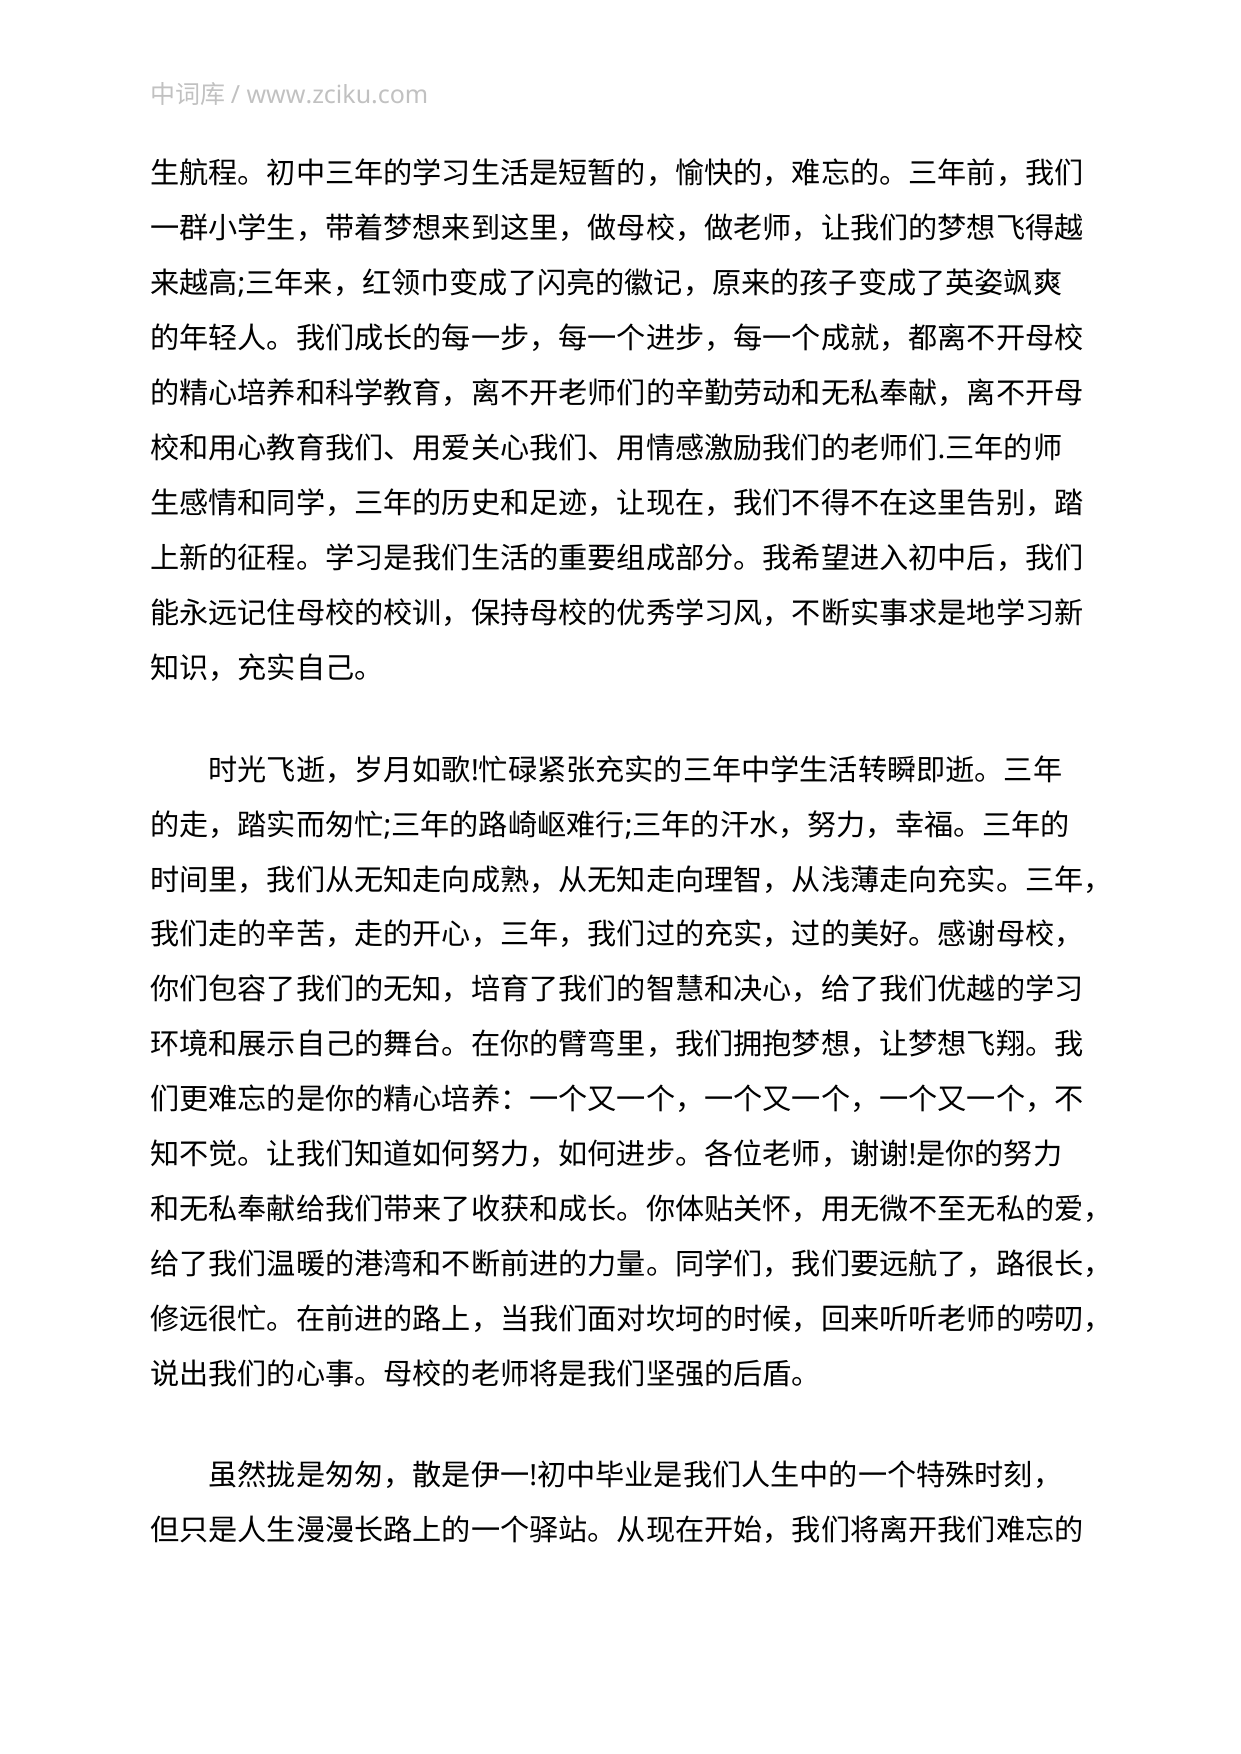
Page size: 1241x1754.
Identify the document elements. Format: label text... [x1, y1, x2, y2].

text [150, 1452, 1090, 1549]
text 时光飞逝，岁月如歌!忙碌紧张充实的三年中学生活转瞬即逝。三年的走，踏实而匆忙;三年的路崎岖难行;三年的汗水，努力，幸福。三年的时间里，我们从无知走向成熟，从无知走向理智，从浅薄走向充实。三年，我们走的辛苦，走的开心，三年，我们过的充实，过的美好。感谢母校，你们包容了我们的无知，培育了我们的智慧和决心，给了我们优越的学习环境和展示自己的舞台。在你的臂弯里，我们拥抱梦想，让梦想飞翔。我们更难忘的是你的精心培养：一个又一个，一个又一个，一个又一个，不知不觉。让我们知道如何努力，如何进步。各位老师，谢谢!是你的努力和无私奉献给我们带来了收获和成长。你体贴关怀，用无微不至无私的爱，给了我们温暖的港湾和不断前进的力量。同学们，我们要远航了，路很长，修远很忙。在前进的路上，当我们面对坎坷的时候，回来听听老师的唠叨，说出我们的心事。母校的老师将是我们坚强的后盾。 [150, 746, 1090, 1392]
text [150, 150, 1090, 687]
